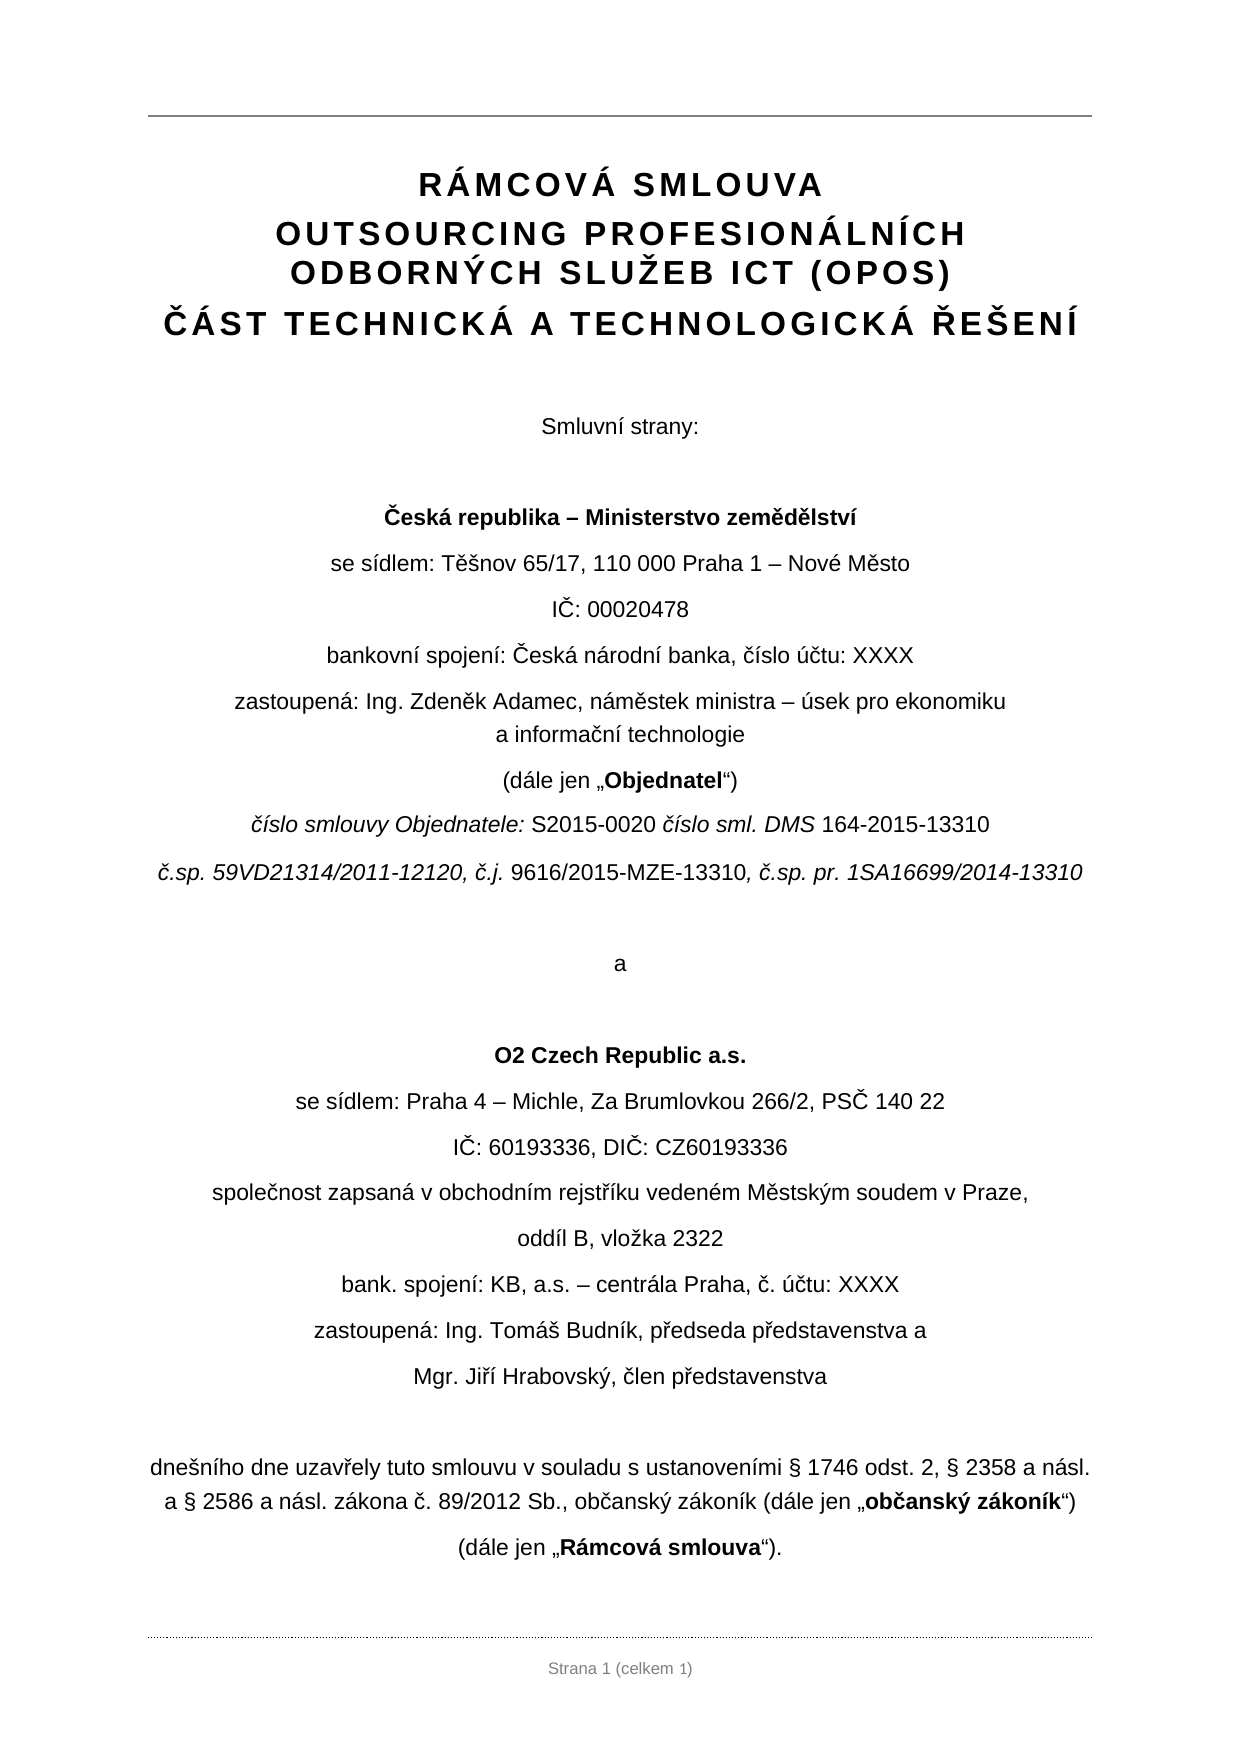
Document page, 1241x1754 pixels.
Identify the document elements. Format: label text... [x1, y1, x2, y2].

text (dále jen „Objednatel“) [148, 760, 1092, 793]
subtitle Rámcová SMLOUVA [148, 173, 1092, 202]
text společnost zapsaná v obchodním rejstříku vedeném Městským soudem v Praze, [148, 1172, 1092, 1206]
text se sídlem: Praha 4 – Michle, Za Brumlovkou 266/2, PSČ 140 22 [148, 1081, 1092, 1114]
text oddíl B, vložka 2322 [148, 1218, 1092, 1252]
text zastoupená: Ing. Tomáš Budník, předseda představenstva a [148, 1310, 1092, 1343]
text (dále jen „Rámcová smlouva“). [148, 1527, 1092, 1560]
text č.sp. 59VD21314/2011-12120, č.j. 9616/2015-MZE-13310, č.sp. pr. 1SA16699/2014-13310 [148, 852, 1092, 885]
text bankovní spojení: Česká národní banka, číslo účtu: XXXX [148, 635, 1092, 668]
text IČ: 60193336, DIČ: CZ60193336 [148, 1127, 1092, 1160]
text Mgr. Jiří Hrabovský, člen představenstva [148, 1356, 1092, 1389]
text dnešního dne uzavřely tuto smlouvu v souladu s ustanoveními § 1746 odst. 2, § 2358 a násl. a § 2586 a násl. zákona č. 89/2012 Sb., občanský zákoník (dále jen „občanský zákoník“) [148, 1447, 1092, 1514]
text číslo smlouvy Objednatele: S2015-0020 číslo sml. DMS 164-2015-13310 [148, 806, 1092, 839]
text Česká republika – Ministerstvo zemědělství [148, 497, 1092, 531]
text Smluvní strany: [148, 406, 1092, 439]
text a [148, 943, 1092, 977]
text bank. spojení: KB, a.s. – centrála Praha, č. účtu: XXXX [148, 1264, 1092, 1297]
text O2 Czech Republic a.s. [148, 1035, 1092, 1068]
text se sídlem: Těšnov 65/17, 110 000 Praha 1 – Nové Město [148, 543, 1092, 577]
text OUTSOURCING PROFESIONÁLNÍCH ODBORNÝCH SLUŽEB ICT (OPOS) [148, 214, 1092, 291]
text Část Technická a technologická řešení [148, 304, 1092, 342]
text zastoupená: Ing. Zdeněk Adamec, náměstek ministra – úsek pro ekonomiku a informační technologie [148, 681, 1092, 747]
text IČ: 00020478 [148, 589, 1092, 622]
